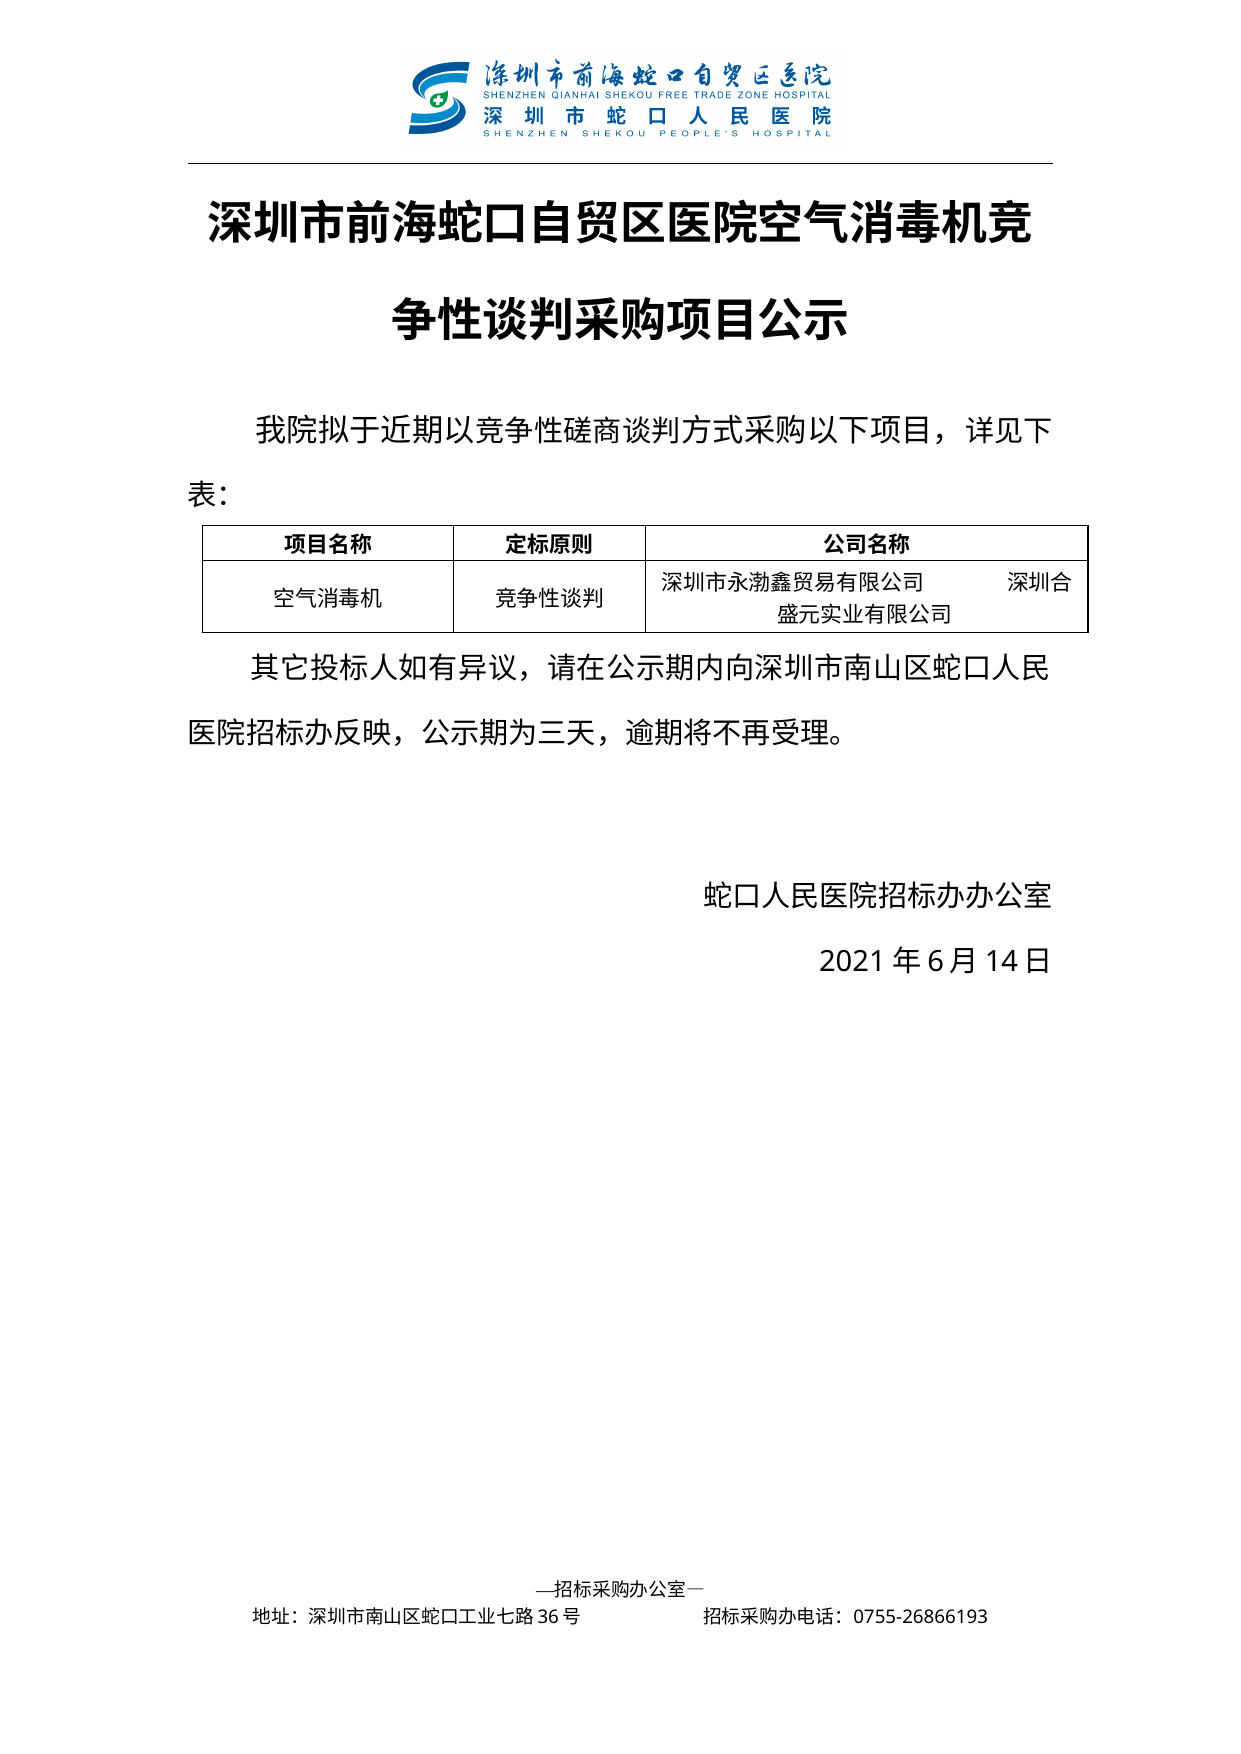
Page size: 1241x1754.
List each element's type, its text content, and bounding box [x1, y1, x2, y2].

text 其它投标人如有异议，请在公示期内向深圳市南山区蛇口人民医院招标办反映，公示期为三天，逾期将不再受理。 [187, 633, 1053, 763]
picture [395, 45, 847, 152]
table_header 项目名称 [203, 526, 453, 560]
table_header 定标原则 [454, 526, 645, 560]
table_cell 竞争性谈判 [454, 561, 645, 632]
text 深圳市前海蛇口自贸区医院空气消毒机竞争性谈判采购项目公示 [187, 171, 1053, 366]
text 我院拟于近期以竞争性磋商谈判方式采购以下项目，详见下表： [187, 395, 1053, 525]
table_cell 深圳市永渤鑫贸易有限公司 深圳合盛元实业有限公司 [646, 561, 1087, 632]
table_cell 空气消毒机 [203, 561, 453, 632]
text 蛇口人民医院招标办办公室 [187, 861, 1053, 926]
table_header 公司名称 [646, 526, 1087, 560]
text 2021年6月14日 [187, 926, 1053, 991]
